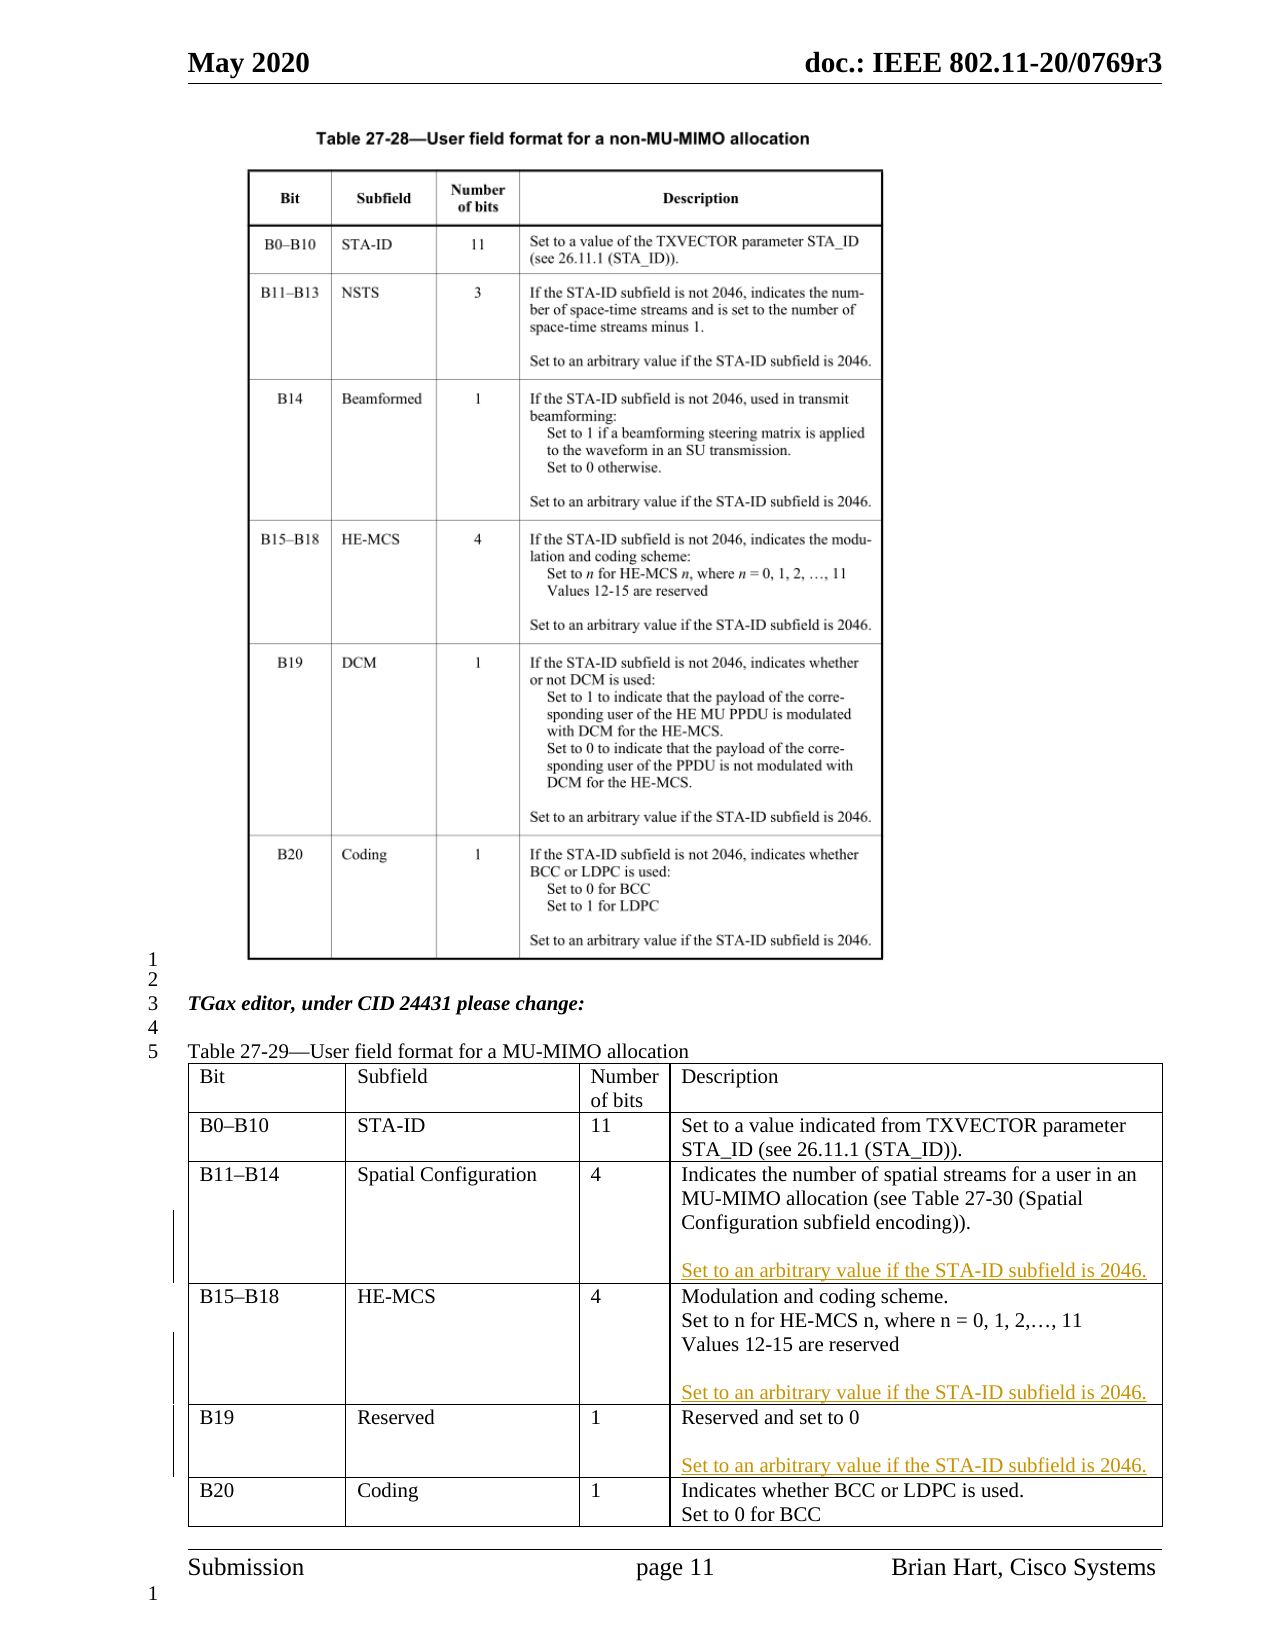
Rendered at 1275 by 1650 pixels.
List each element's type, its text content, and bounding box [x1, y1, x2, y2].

table_cell 1 [580, 1478, 669, 1526]
table_cell B15–B18 [189, 1284, 345, 1404]
table_cell Coding [346, 1478, 579, 1526]
table_cell Modulation and coding scheme. Set to n for HE-MCS n, where n = 0, 1, 2,…, 11 Values 12-15 are reserved [671, 1284, 1162, 1404]
table_cell 1 [580, 1405, 669, 1477]
table_cell B11–B14 [189, 1162, 345, 1282]
table_header Number of bits [580, 1064, 669, 1112]
table_cell B19 [189, 1405, 345, 1477]
table_cell Set to a value indicated from TXVECTOR parameter STA_ID (see 26.11.1 (STA_ID)). [671, 1113, 1162, 1161]
table_cell Indicates the number of spatial streams for a user in an MU-MIMO allocation (see Table 27-30 (Spatial Configuration subfield encoding)). [671, 1162, 1162, 1282]
text TGax editor, under CID 24431 please change: [187, 991, 1162, 1015]
table_header Description [671, 1064, 1162, 1112]
table_cell Indicates whether BCC or LDPC is used. Set to 0 for BCC Set to 1 for LDPC [671, 1478, 1162, 1526]
table_cell Reserved and set to 0 [671, 1405, 1162, 1477]
table_cell HE-MCS [346, 1284, 579, 1404]
table_cell 4 [580, 1162, 669, 1282]
table_cell Reserved [346, 1405, 579, 1477]
table_cell Spatial Configuration [346, 1162, 579, 1282]
table_cell B0–B10 [189, 1113, 345, 1161]
table_cell B20 [189, 1478, 345, 1526]
table_cell 11 [580, 1113, 669, 1161]
table_header Bit [189, 1064, 345, 1112]
picture [187, 112, 955, 967]
text Table 27-29—User field format for a MU-MIMO allocation [187, 1039, 1162, 1063]
table_cell STA-ID [346, 1113, 579, 1161]
table_header Subfield [346, 1064, 579, 1112]
table_cell 4 [580, 1284, 669, 1404]
